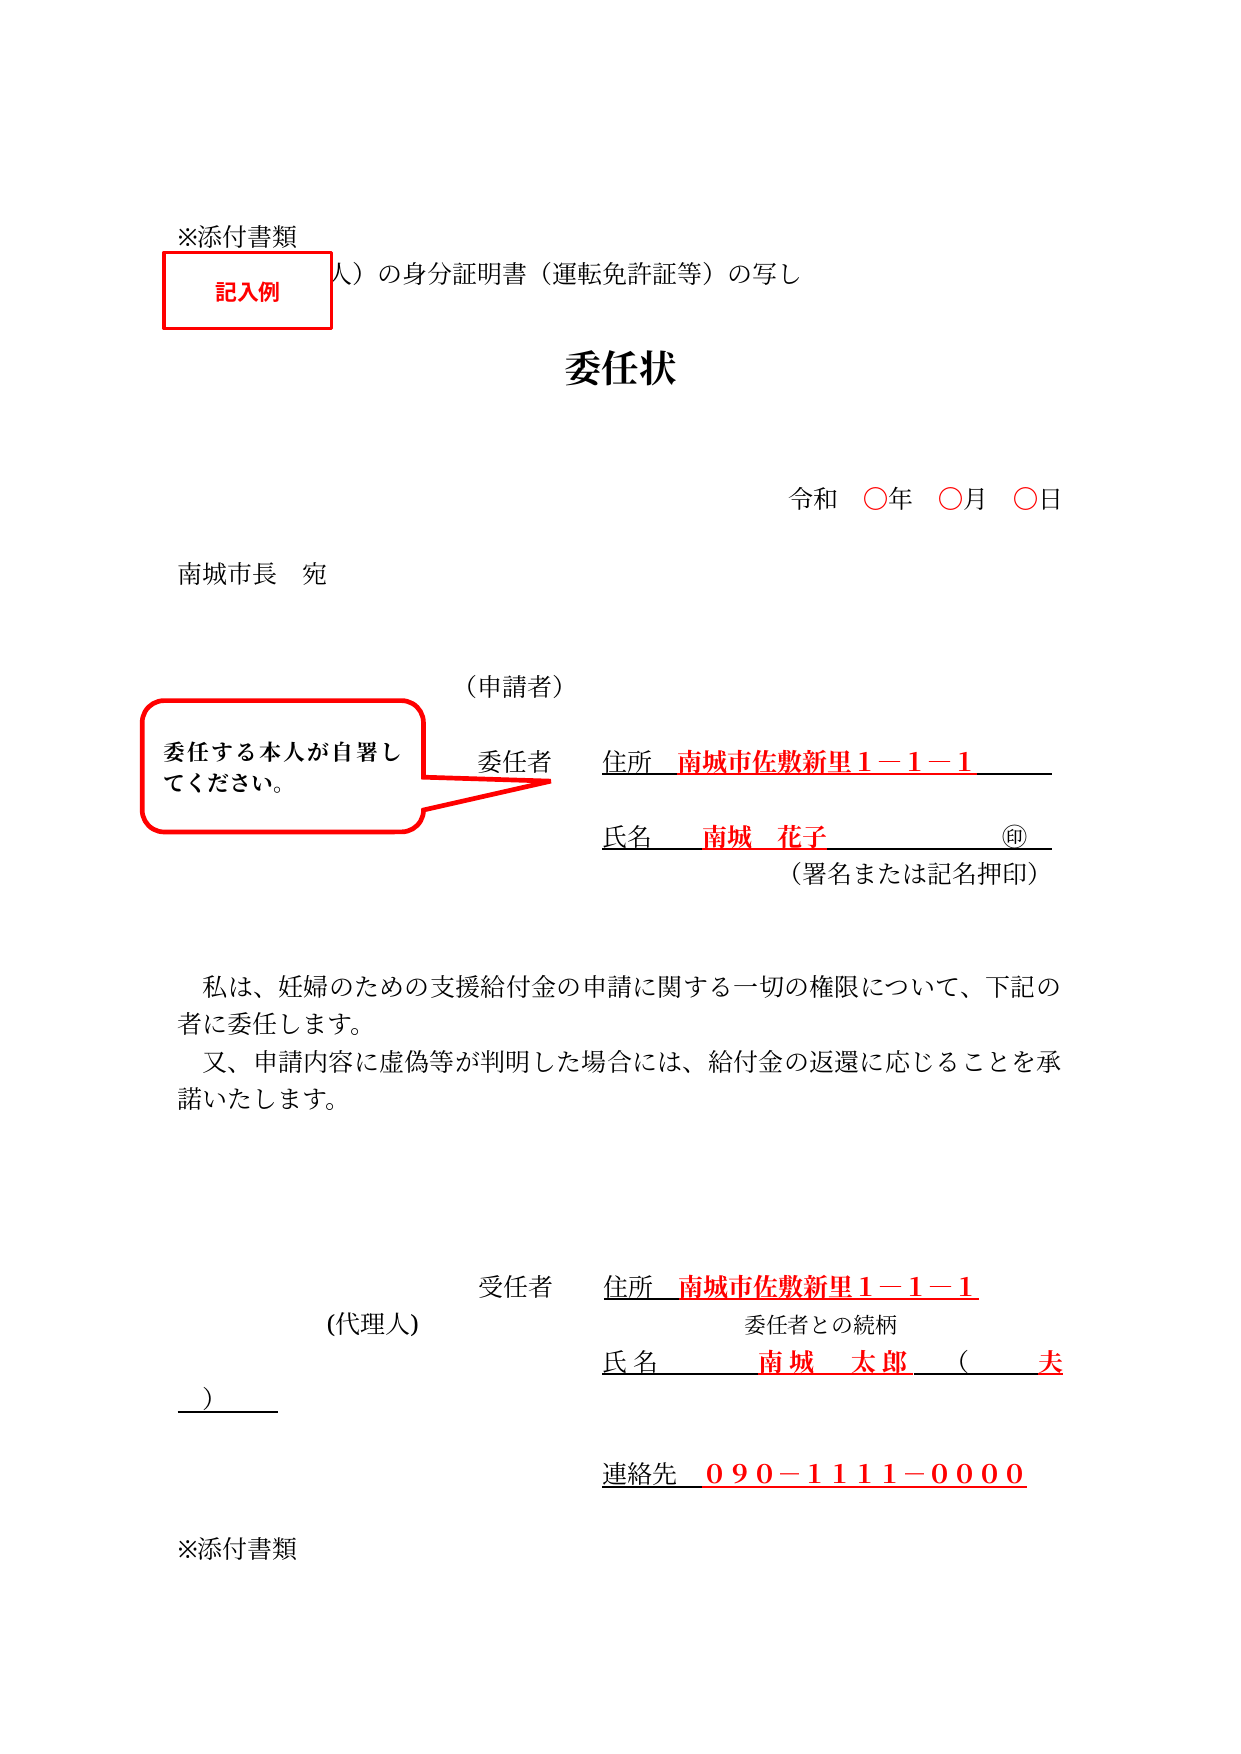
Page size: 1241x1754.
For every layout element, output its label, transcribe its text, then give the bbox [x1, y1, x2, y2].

text 氏名 南城 花子 ㊞ [177, 817, 1063, 854]
text 委任者 住所 南城市佐敷新里１―１―１ [177, 742, 421, 779]
text ※添付書類 [177, 1529, 1063, 1567]
text 又、申請内容に虚偽等が判明した場合には、給付金の返還に応じることを承諾いたします。 [177, 1042, 1063, 1117]
text 委任者 住所 南城市佐敷新里１―１―１ [426, 742, 1063, 779]
text 南城市長 宛 [177, 554, 1063, 592]
text （申請者） [177, 667, 1063, 704]
text 連絡先 ０９０－１１１１－００００ [177, 1454, 1063, 1492]
text (代理人) 委任者との続柄 [177, 1304, 1063, 1342]
text 氏名 南城 太郎 （ 夫 ） [177, 1342, 1063, 1417]
text 委任状 [177, 329, 1063, 404]
text 令和 〇年 〇月 〇日 [177, 479, 1063, 517]
text ※添付書類 [177, 217, 1063, 254]
text 私は、妊婦のための支援給付金の申請に関する一切の権限について、下記の者に委任します。 [177, 967, 1063, 1042]
text （署名または記名押印） [177, 854, 1063, 892]
text 受任者 住所 南城市佐敷新里１―１―１ [177, 1267, 1063, 1304]
text 受任者（代理人）の身分証明書（運転免許証等）の写し [333, 254, 1063, 292]
